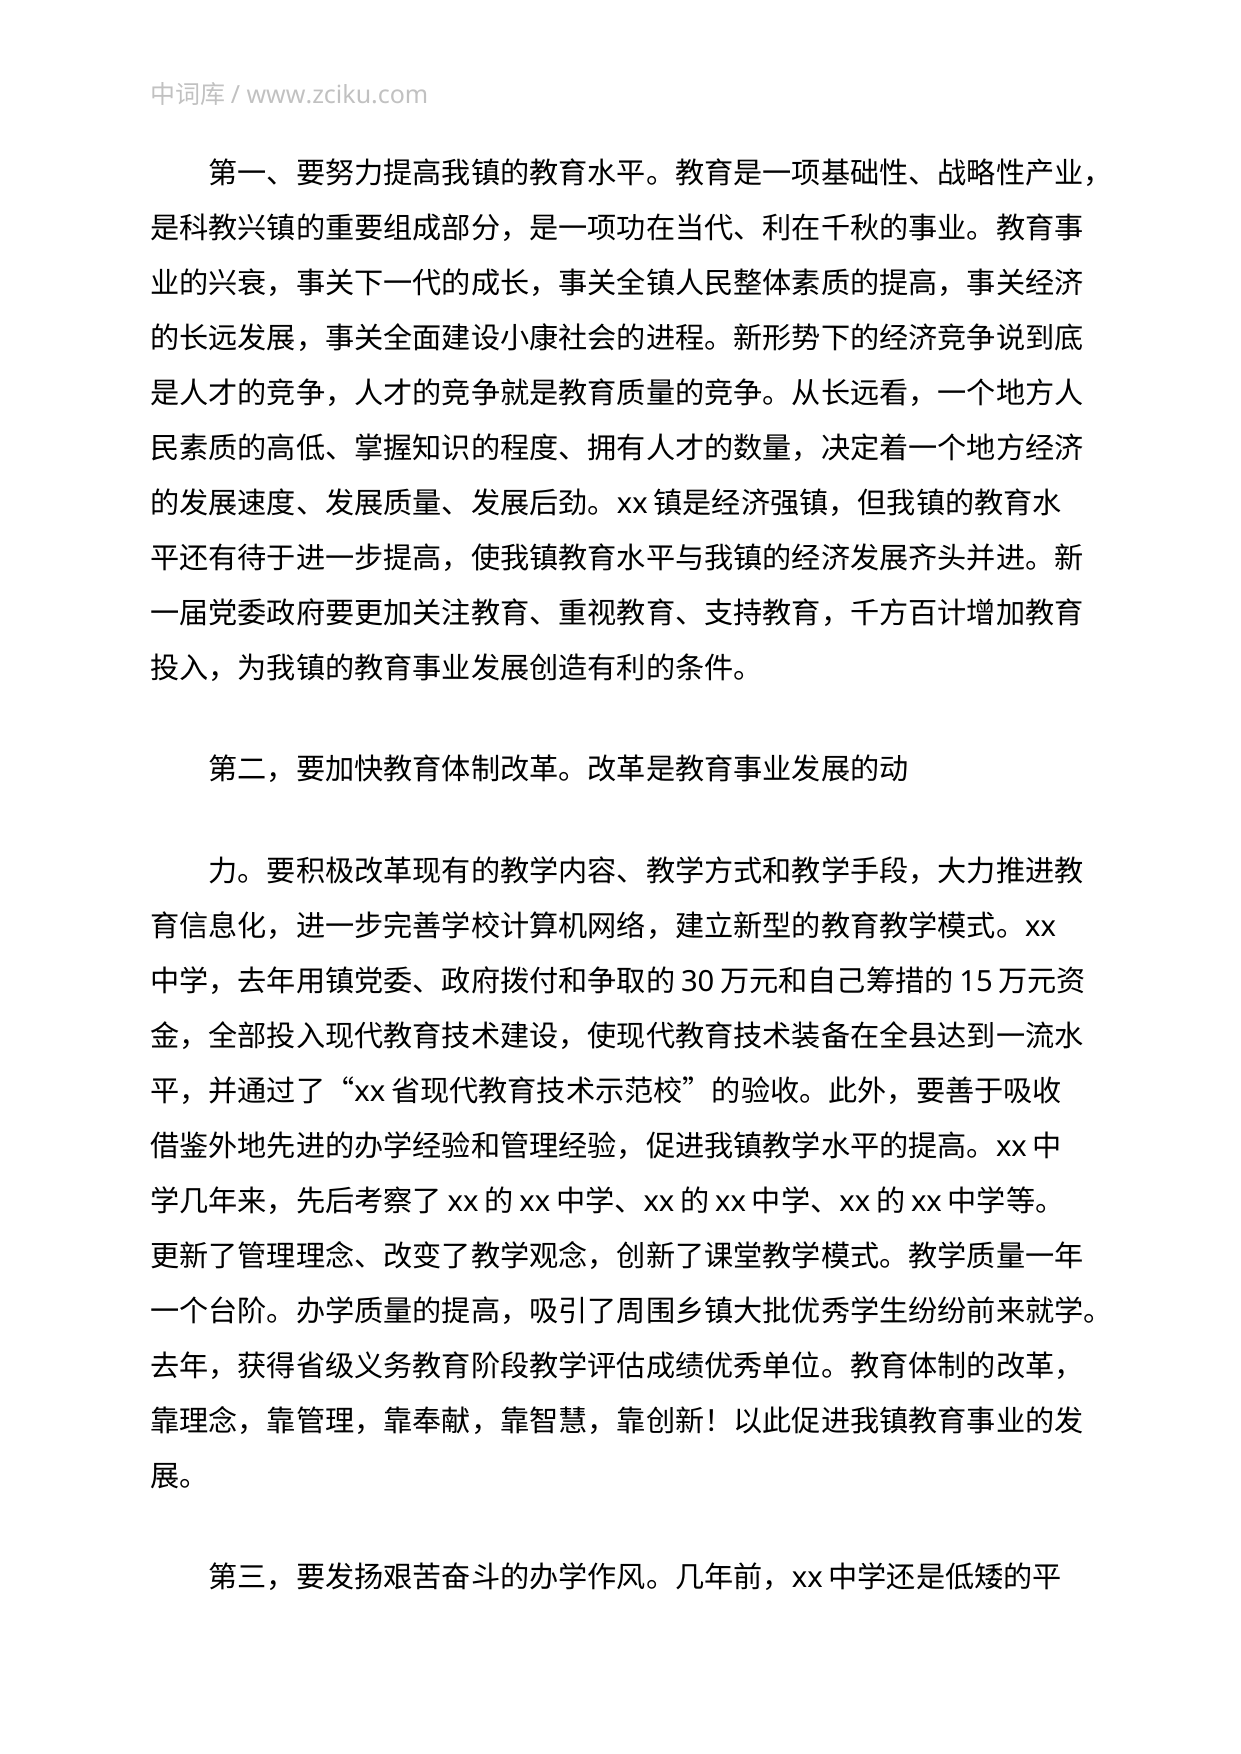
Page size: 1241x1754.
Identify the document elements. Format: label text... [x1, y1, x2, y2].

text 第一、要努力提高我镇的教育水平。教育是一项基础性、战略性产业，是科教兴镇的重要组成部分，是一项功在当代、利在千秋的事业。教育事业的兴衰，事关下一代的成长，事关全镇人民整体素质的提高，事关经济的长远发展，事关全面建设小康社会的进程。新形势下的经济竞争说到底是人才的竞争，人才的竞争就是教育质量的竞争。从长远看，一个地方人民素质的高低、掌握知识的程度、拥有人才的数量，决定着一个地方经济的发展速度、发展质量、发展后劲。xx镇是经济强镇，但我镇的教育水平还有待于进一步提高，使我镇教育水平与我镇的经济发展齐头并进。新一届党委政府要更加关注教育、重视教育、支持教育，千方百计增加教育投入，为我镇的教育事业发展创造有利的条件。 [150, 150, 1090, 686]
text 力。要积极改革现有的教学内容、教学方式和教学手段，大力推进教育信息化，进一步完善学校计算机网络，建立新型的教育教学模式。xx中学，去年用镇党委、政府拨付和争取的30万元和自己筹措的15万元资金，全部投入现代教育技术建设，使现代教育技术装备在全县达到一流水平，并通过了“xx省现代教育技术示范校”的验收。此外，要善于吸收借鉴外地先进的办学经验和管理经验，促进我镇教学水平的提高。xx中学几年来，先后考察了xx的xx中学、xx的xx中学、xx的xx中学等。更新了管理理念、改变了教学观念，创新了课堂教学模式。教学质量一年一个台阶。办学质量的提高，吸引了周围乡镇大批优秀学生纷纷前来就学。去年，获得省级义务教育阶段教学评估成绩优秀单位。教育体制的改革，靠理念，靠管理，靠奉献，靠智慧，靠创新！以此促进我镇教育事业的发展。 [150, 848, 1090, 1494]
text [150, 1554, 1090, 1596]
text 第二，要加快教育体制改革。改革是教育事业发展的动 [150, 746, 1090, 788]
